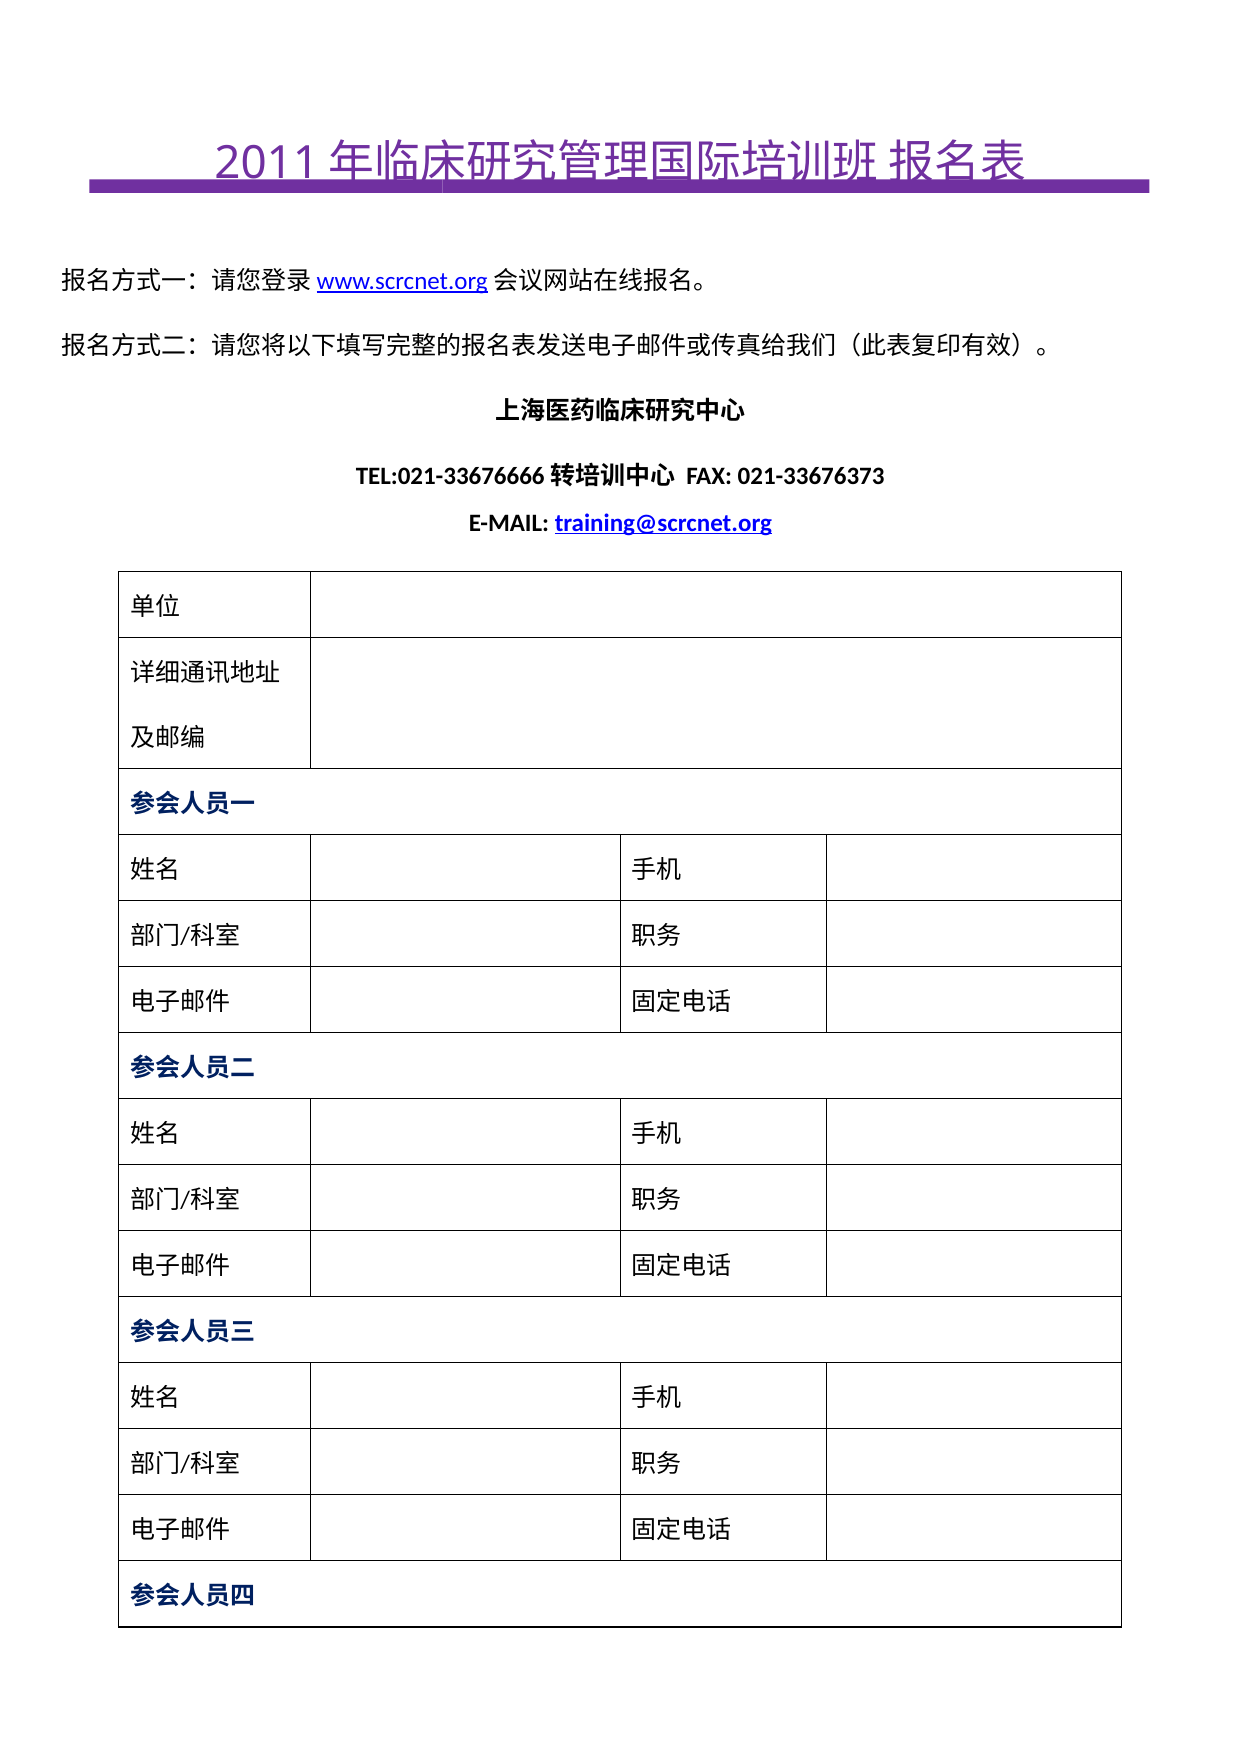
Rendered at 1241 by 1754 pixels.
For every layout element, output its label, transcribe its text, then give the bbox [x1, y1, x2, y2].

table_cell 部门/科室 [119, 1429, 310, 1494]
table_cell 部门/科室 [119, 901, 310, 966]
table_cell 电子邮件 [119, 1231, 310, 1296]
table_cell [311, 1495, 620, 1560]
table_cell 部门/科室 [119, 1165, 310, 1230]
text 报名方式一：请您登录www.scrcnet.org 会议网站在线报名。 [44, 246, 1122, 311]
table_cell [827, 1165, 1121, 1230]
table_cell [827, 1231, 1121, 1296]
text 上海医药临床研究中心 [118, 376, 1122, 441]
table_cell 参会人员三 [119, 1297, 1121, 1362]
table_cell [311, 835, 620, 900]
table_cell 手机 [621, 1099, 826, 1164]
table_cell [311, 1429, 620, 1494]
table_cell 固定电话 [621, 1231, 826, 1296]
table_cell 姓名 [119, 1363, 310, 1428]
text 报名方式二：请您将以下填写完整的报名表发送电子邮件或传真给我们（此表复印有效）。 [44, 311, 1122, 376]
text E-MAIL: training@scrcnet.org [118, 506, 1122, 538]
table_cell 参会人员四 [119, 1561, 1121, 1626]
table_cell [827, 901, 1121, 966]
table_cell 电子邮件 [119, 1495, 310, 1560]
table_cell 固定电话 [621, 1495, 826, 1560]
table_cell [311, 1363, 620, 1428]
table_cell [311, 967, 620, 1032]
table_cell 职务 [621, 901, 826, 966]
table_cell 姓名 [119, 835, 310, 900]
text TEL:021-33676666转培训中心 FAX: 021-33676373 [118, 441, 1122, 506]
table_cell [311, 638, 1121, 768]
table_cell [827, 967, 1121, 1032]
table_cell [827, 835, 1121, 900]
table_cell [827, 1363, 1121, 1428]
table_cell [827, 1099, 1121, 1164]
table_cell 固定电话 [621, 967, 826, 1032]
table_cell 职务 [621, 1165, 826, 1230]
table_header [311, 572, 1121, 637]
table_cell [311, 1165, 620, 1230]
text 2011年临床研究管理国际培训班 报名表 [118, 109, 1122, 207]
table_header 单位 [119, 572, 310, 637]
table_cell [827, 1429, 1121, 1494]
table_cell 电子邮件 [119, 967, 310, 1032]
table_cell [827, 1495, 1121, 1560]
table_cell [311, 1099, 620, 1164]
table_cell 参会人员一 [119, 769, 1121, 834]
table_cell [311, 1231, 620, 1296]
table_cell 详细通讯地址 及邮编 [119, 638, 310, 768]
table_cell 手机 [621, 1363, 826, 1428]
table_cell 手机 [621, 835, 826, 900]
table_cell 职务 [621, 1429, 826, 1494]
table_cell 参会人员二 [119, 1033, 1121, 1098]
table_cell [311, 901, 620, 966]
table_cell 姓名 [119, 1099, 310, 1164]
